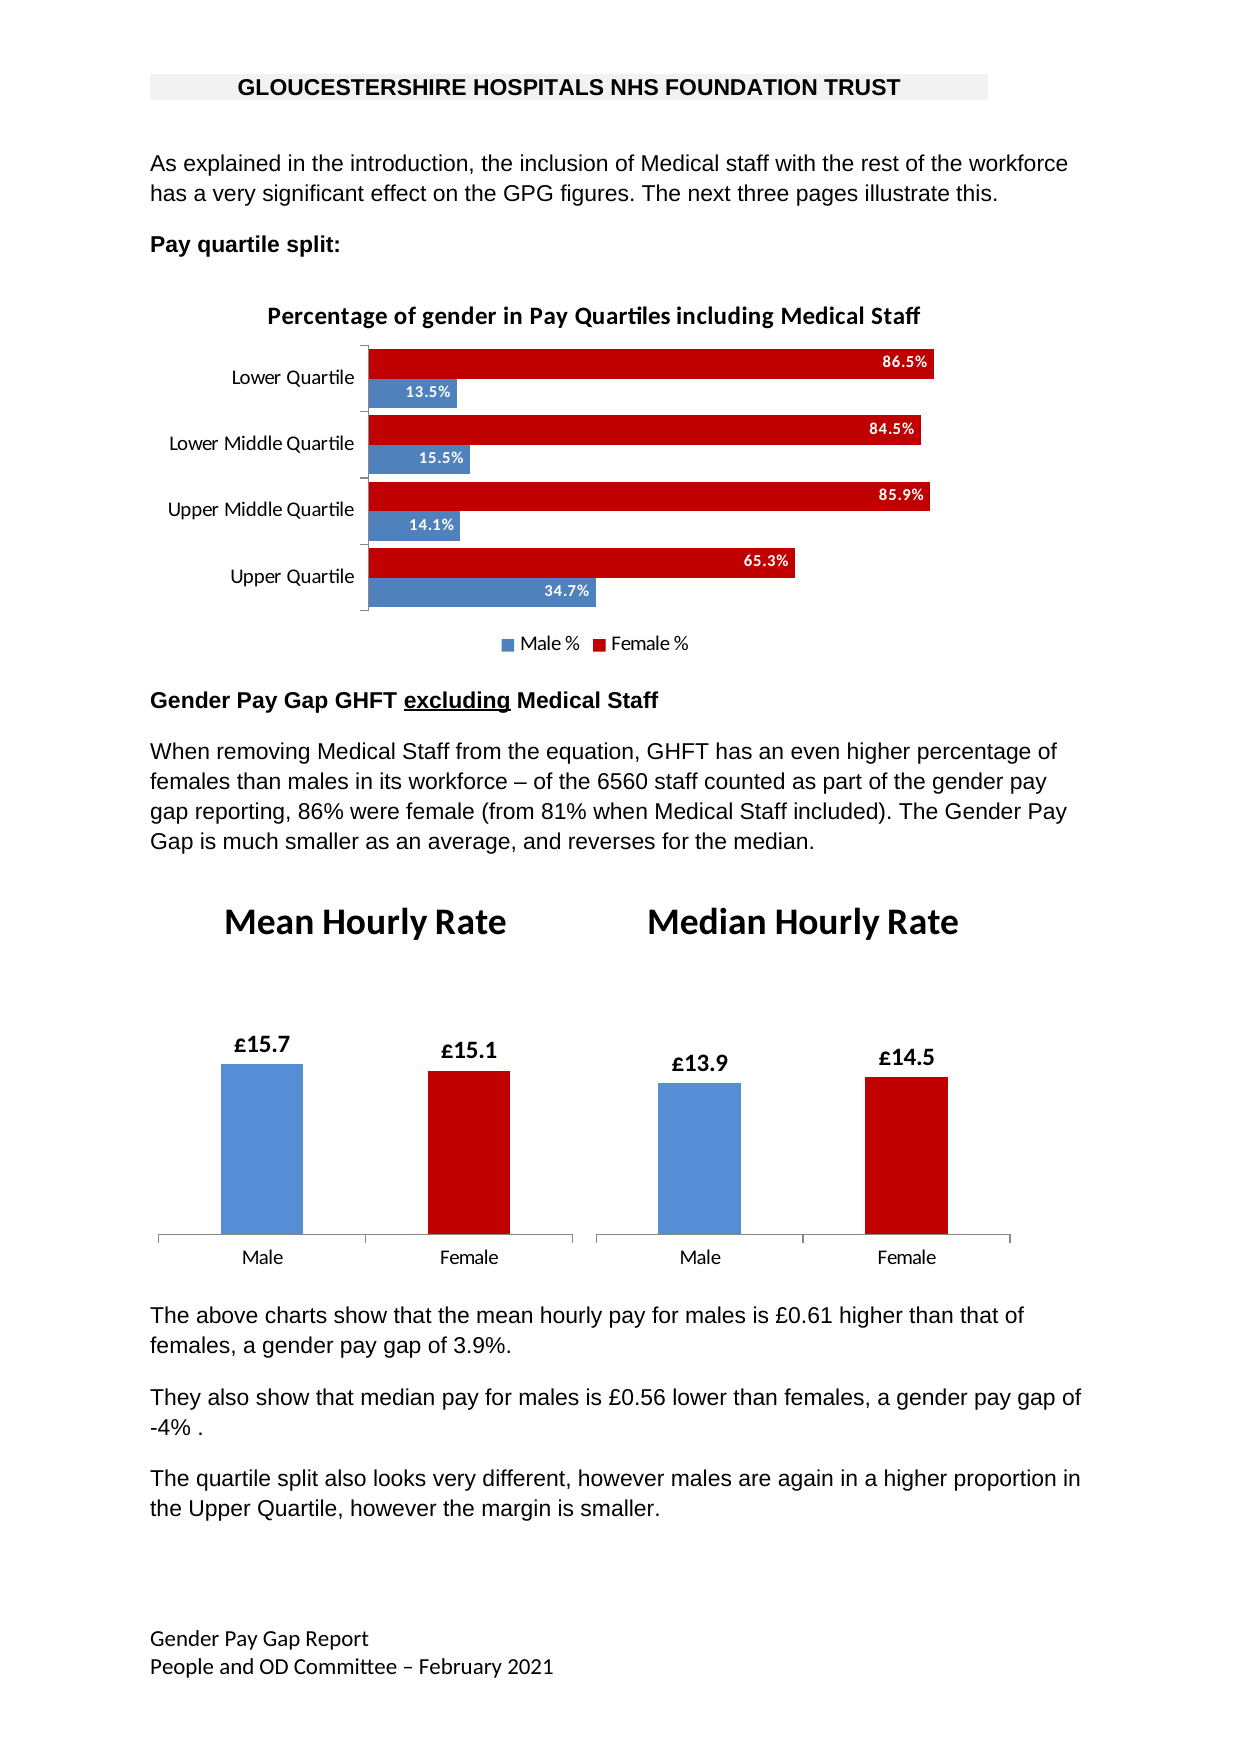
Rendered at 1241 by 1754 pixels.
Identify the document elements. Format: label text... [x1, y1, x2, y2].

text They also show that median pay for males is £0.56 lower than females, a gender pay gap of -4% . [150, 1383, 1090, 1440]
text As explained in the introduction, the inclusion of Medical staff with the rest of the workforce has a very significant effect on the GPG figures. The next three pages illustrate this. [150, 150, 1090, 207]
text Gender Pay Gap GHFT excluding Medical Staff [150, 687, 1090, 713]
text The above charts show that the mean hourly pay for males is £0.61 higher than that of females, a gender pay gap of 3.9%. [150, 1302, 1090, 1359]
text Pay quartile split: [150, 231, 1090, 258]
text When removing Medical Staff from the equation, GHFT has an even higher percentage of females than males in its workforce – of the 6560 staff counted as part of the gender pay gap reporting, 86% were female (from 81% when Medical Staff included). The Gender Pay Gap is much smaller as an average, and reverses for the median. [150, 738, 1090, 855]
text The quartile split also looks very different, however males are again in a higher proportion in the Upper Quartile, however the margin is smaller. [150, 1465, 1090, 1521]
